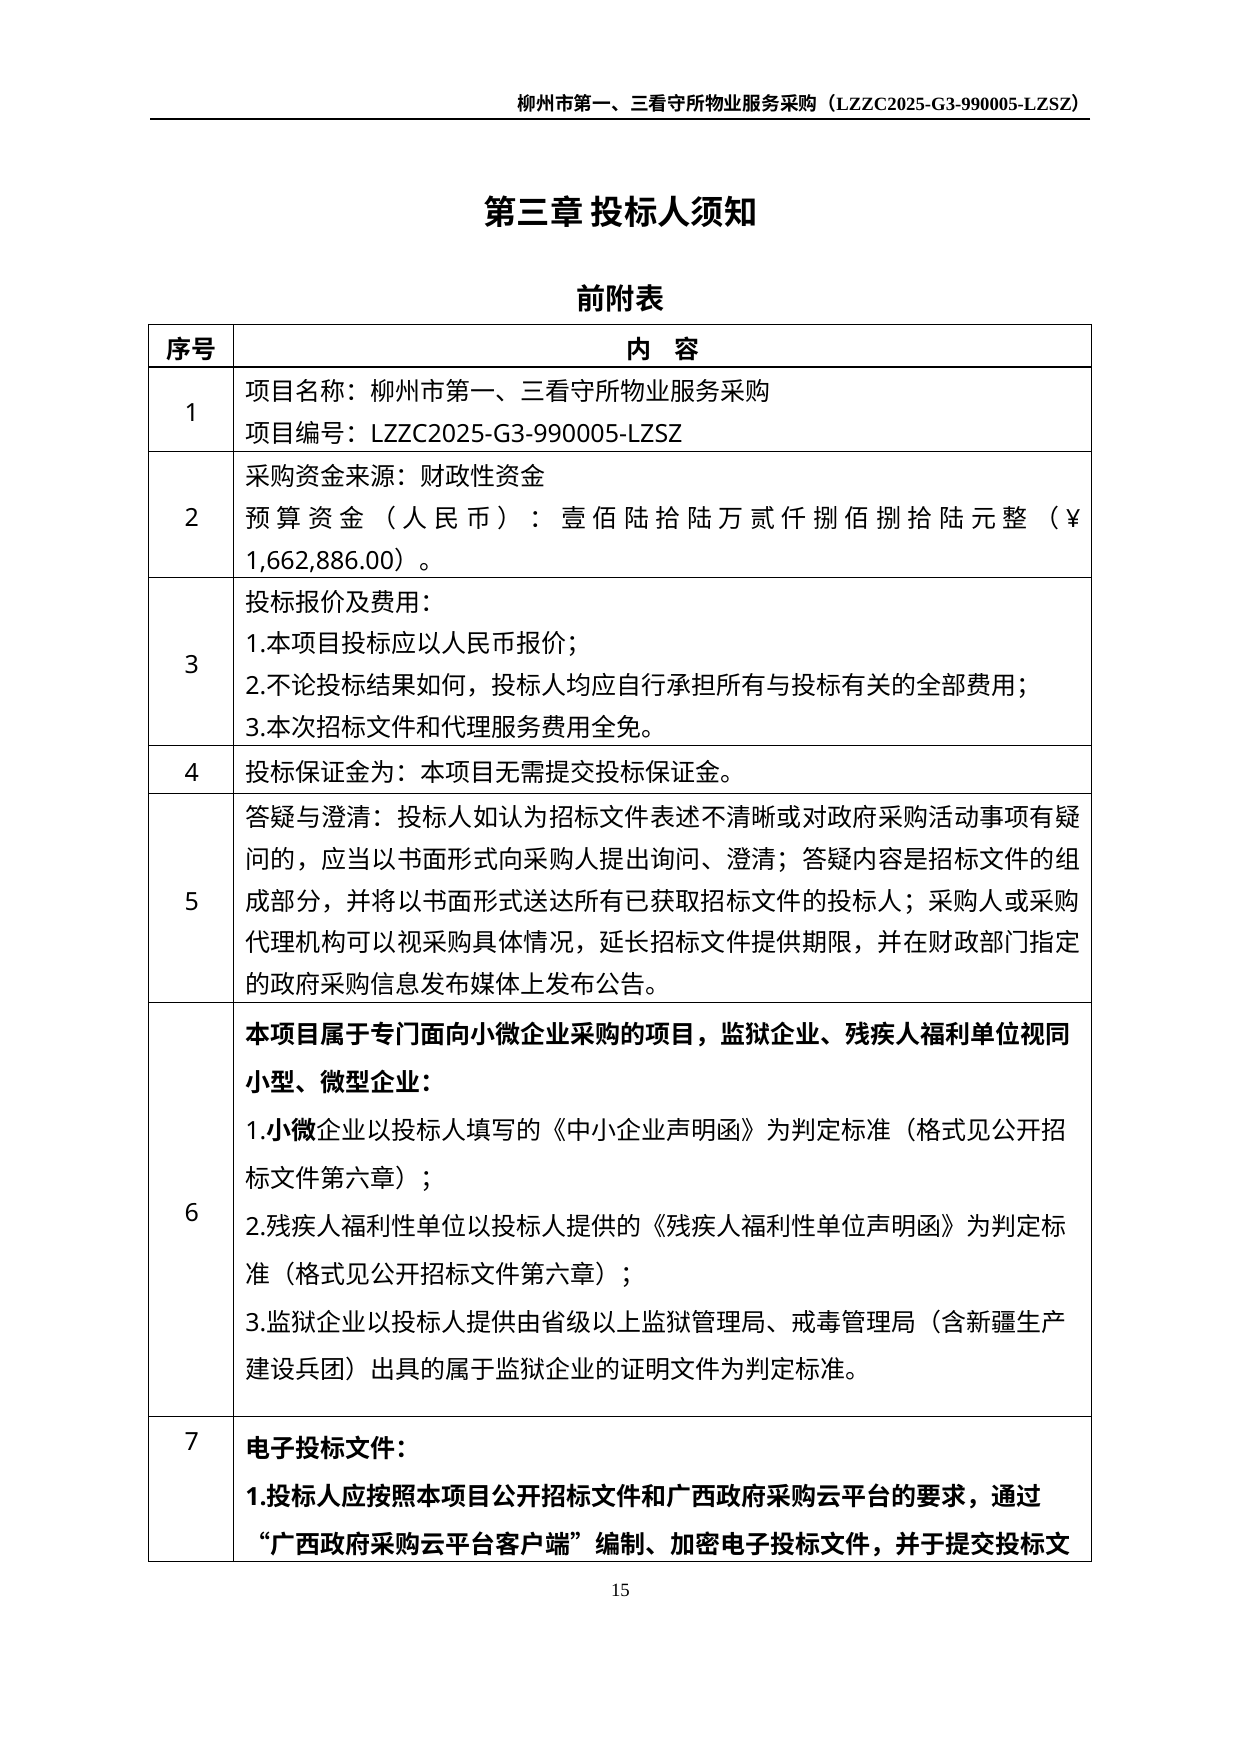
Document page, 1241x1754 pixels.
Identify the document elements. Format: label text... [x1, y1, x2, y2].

table_cell 4 [149, 746, 233, 792]
table_cell 项目名称：柳州市第一、三看守所物业服务采购 项目编号：LZZC2025-G3-990005-LZSZ [234, 368, 1091, 451]
table_cell 投标保证金为：本项目无需提交投标保证金。 [234, 746, 1091, 792]
table_header 序号 [149, 325, 233, 366]
table_cell 答疑与澄清：投标人如认为招标文件表述不清晰或对政府采购活动事项有疑问的，应当以书面形式向采购人提出询问、澄清；答疑内容是招标文件的组成部分，并将以书面形式送达所有已获取招标文件的投标人；采购人或采购代理机构可以视采购具体情况，延长招标文件提供期限，并在财政部门指定的政府采购信息发布媒体上发布公告。 [234, 794, 1091, 1002]
table_cell 6 [149, 1003, 233, 1416]
table_cell 本项目属于专门面向小微企业采购的项目，监狱企业、残疾人福利单位视同小型、微型企业： 1.小微企业以投标人填写的《中小企业声明函》为判定标准（格式见公开招标文件第六章）； 2.残疾人福利性单位以投标人提供的《残疾人福利性单位声明函》为判定标准（格式见公开招标文件第六章）； 3.监狱企业以投标人提供由省级以上监狱管理局、戒毒管理局（含新疆生产建设兵团）出具的属于监狱企业的证明文件为判定标准。 [234, 1003, 1091, 1416]
table_cell 5 [149, 794, 233, 1002]
table_cell 采购资金来源：财政性资金 预算资金（人民币）：壹佰陆拾陆万贰仟捌佰捌拾陆元整（¥ 1,662,886.00）。 [234, 452, 1091, 577]
table_cell 7 [149, 1417, 233, 1561]
table_cell 2 [149, 452, 233, 577]
table_cell 1 [149, 368, 233, 451]
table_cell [234, 1417, 1091, 1561]
subtitle 第三章 投标人须知 [150, 185, 1090, 234]
table_header 内 容 [234, 325, 1091, 366]
table_cell 3 [149, 578, 233, 744]
table_cell 投标报价及费用： 1.本项目投标应以人民币报价； 2.不论投标结果如何，投标人均应自行承担所有与投标有关的全部费用； 3.本次招标文件和代理服务费用全免。 [234, 578, 1091, 744]
text 前附表 [150, 275, 1090, 317]
